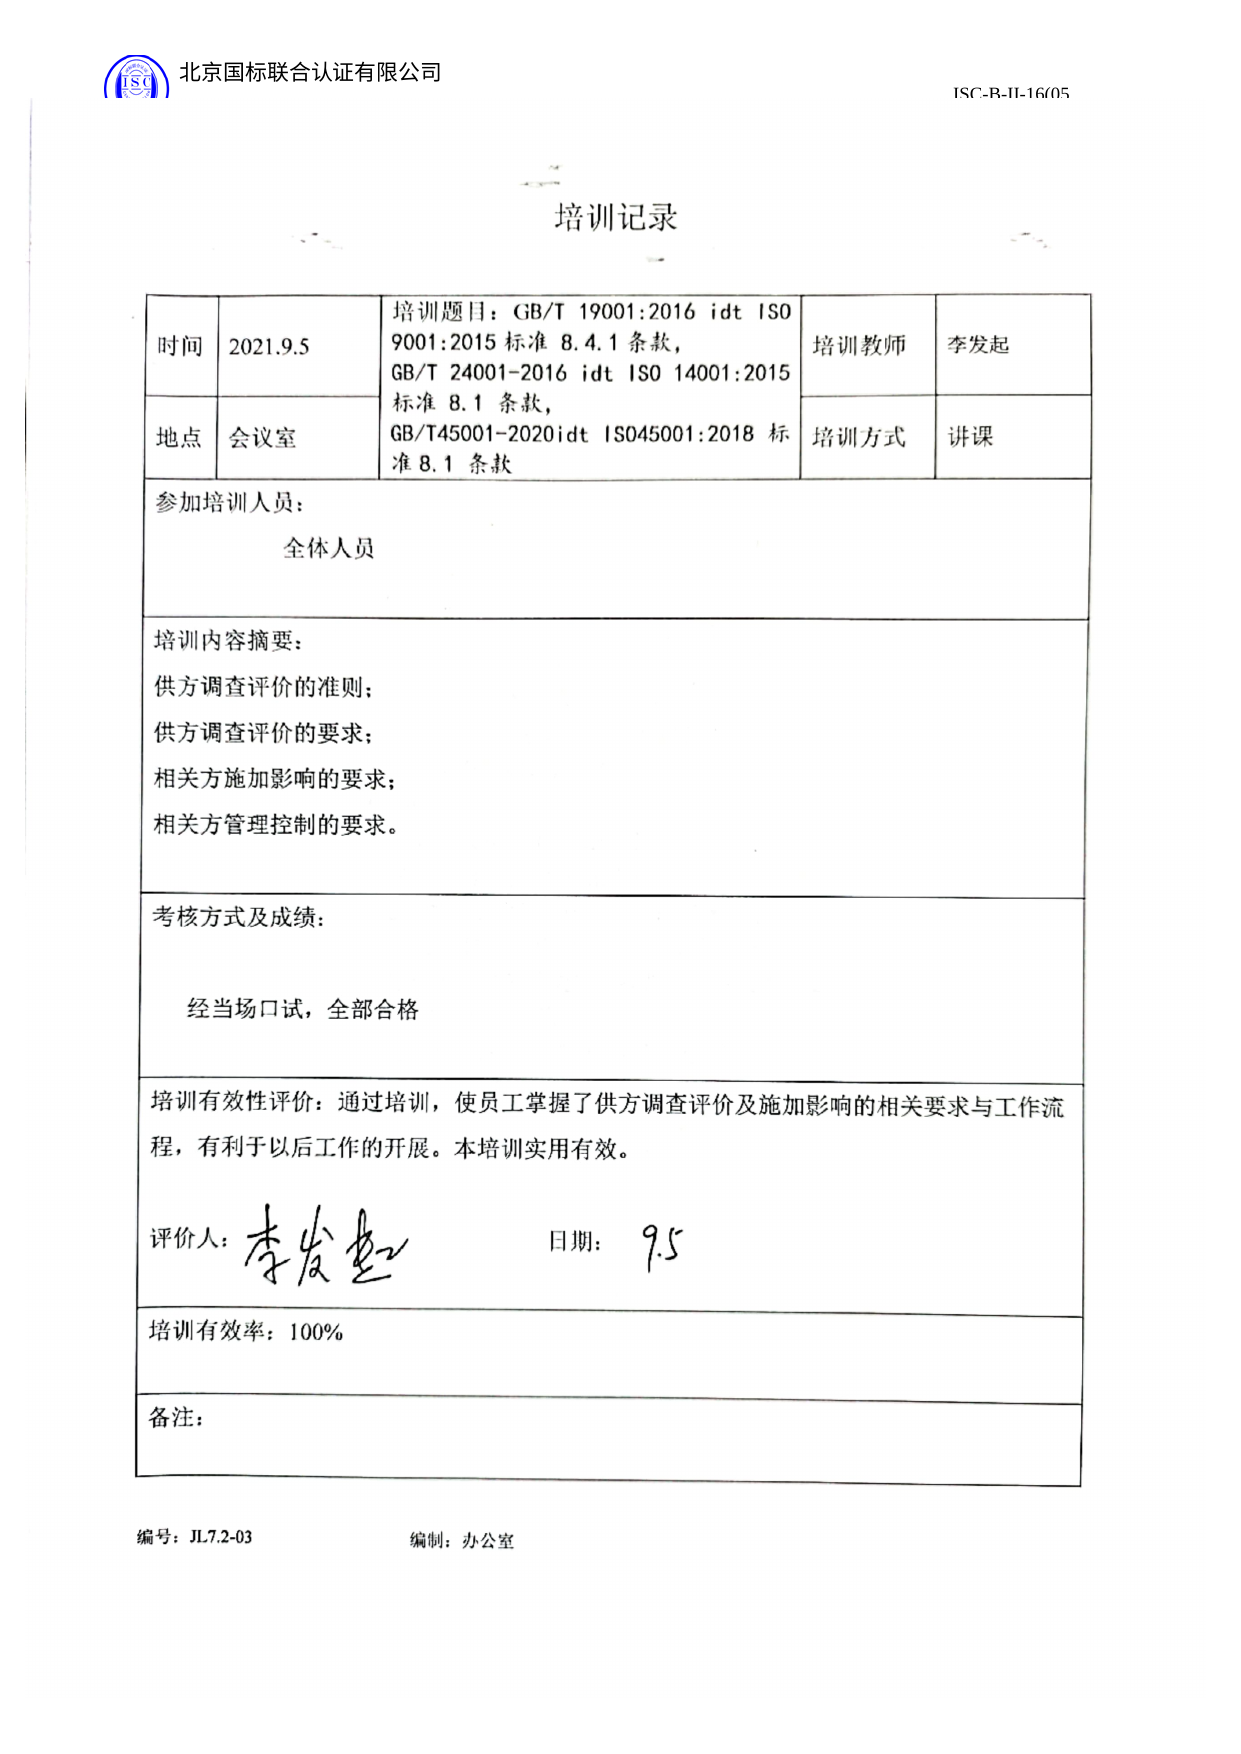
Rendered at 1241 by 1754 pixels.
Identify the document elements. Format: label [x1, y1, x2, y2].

picture [25, 55, 1207, 1698]
